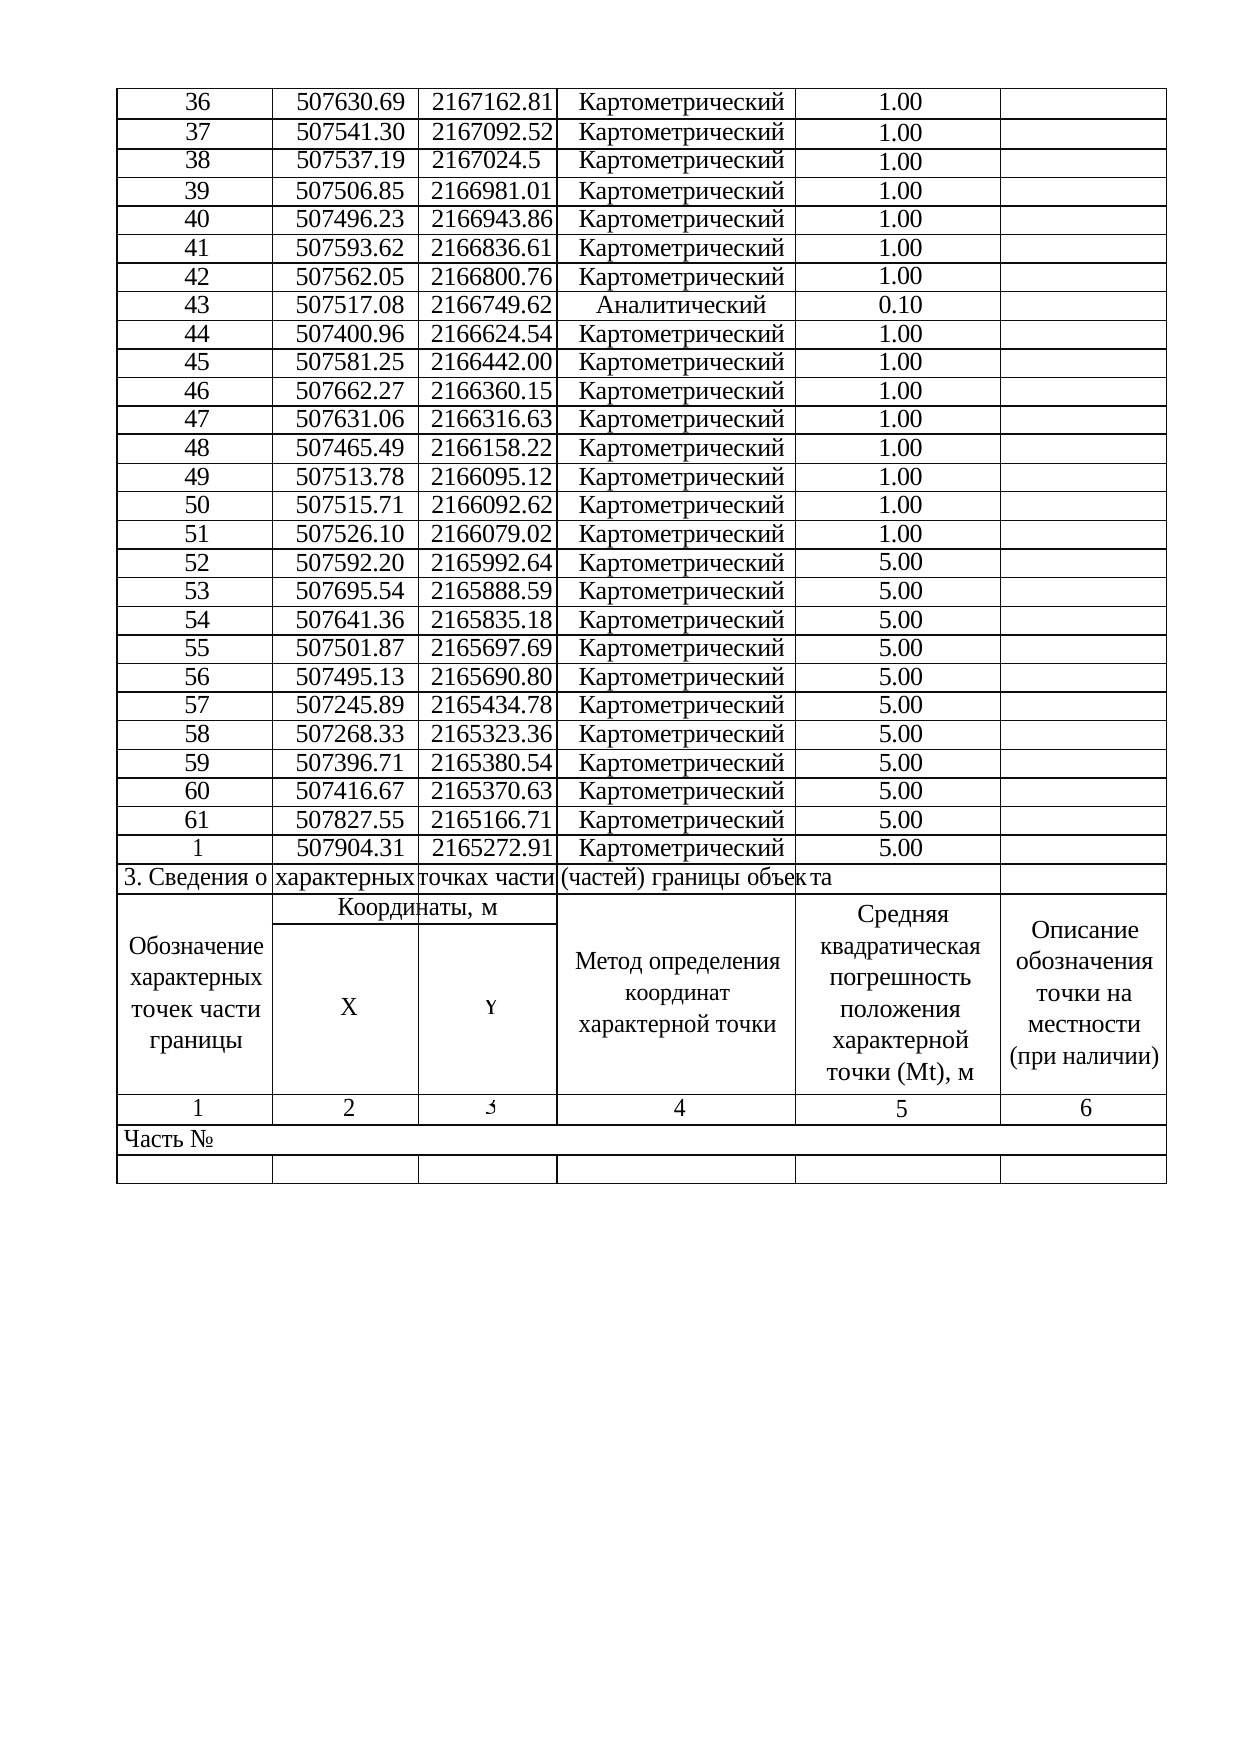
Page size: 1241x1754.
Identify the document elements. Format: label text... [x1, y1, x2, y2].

table_cell Метод определения координат характерной точки [558, 895, 795, 1093]
table_cell Картометрический [558, 578, 795, 606]
table_cell [1001, 807, 1166, 834]
table_cell 1 [118, 1095, 272, 1124]
table_cell 507631.06 [273, 407, 418, 433]
table_cell 41 [118, 235, 272, 262]
table_cell [1001, 407, 1166, 433]
table_cell 2166749.62 [419, 292, 556, 320]
table_cell Х [273, 925, 418, 1093]
table_cell 51 [118, 521, 272, 548]
table_cell 38 [118, 150, 272, 177]
table_cell 1.00 [796, 464, 1000, 491]
table_cell 1 [118, 836, 272, 863]
table_cell 507268.33 [273, 721, 418, 749]
table_cell характерных [273, 865, 418, 893]
table_cell 507695.54 [273, 578, 418, 606]
table_cell [1001, 492, 1166, 519]
table_cell 49 [118, 464, 272, 491]
table_cell [1001, 321, 1166, 348]
table_cell 2167092.52 [419, 120, 556, 148]
table_cell [273, 1156, 418, 1183]
table_cell [1001, 435, 1166, 463]
table_cell 1.00 [796, 521, 1000, 548]
table_cell 507501.87 [273, 636, 418, 662]
table_cell Картометрический [558, 89, 795, 118]
table_cell 2166442.00 [419, 350, 556, 377]
table_cell 5.00 [796, 836, 1000, 863]
table_cell 507581.25 [273, 350, 418, 377]
table_cell Картометрический [558, 150, 795, 177]
table_cell Средняя квадратическая погрешность положения характерной точки (Mt), м [796, 895, 1000, 1093]
table_cell Картометрический [558, 120, 795, 148]
table_cell [1001, 350, 1166, 377]
table_cell Картометрический [558, 235, 795, 262]
table_cell 61 [118, 807, 272, 834]
table_cell Картометрический [558, 378, 795, 405]
table_cell 56 [118, 664, 272, 691]
table_cell 2166079.02 [419, 521, 556, 548]
table_cell 1.00 [796, 435, 1000, 463]
table_cell [1001, 178, 1166, 205]
table_cell 2165888.59 [419, 578, 556, 606]
table_cell 1.00 [796, 207, 1000, 233]
table_cell 507515.71 [273, 492, 418, 519]
table_cell Картометрический [558, 264, 795, 291]
table_cell 507593.62 [273, 235, 418, 262]
table_cell Картометрический [558, 750, 795, 777]
table_cell [1001, 150, 1166, 177]
table_cell [1001, 89, 1166, 118]
table_cell Картометрический [558, 779, 795, 806]
table_cell Картометрический [558, 836, 795, 863]
table_cell [796, 1156, 1000, 1183]
table_cell 2166836.61 [419, 235, 556, 262]
table_cell 54 [118, 607, 272, 634]
table_cell 5.00 [796, 693, 1000, 720]
table_cell 2166092.62 [419, 492, 556, 519]
table_cell 507562.05 [273, 264, 418, 291]
table_cell 2 [273, 1095, 418, 1124]
table_cell (частей) границы объек [558, 865, 795, 893]
table_cell 507827.55 [273, 807, 418, 834]
picture [485, 1100, 496, 1114]
table_cell точках части [419, 865, 556, 893]
table_cell 2166943.86 [419, 207, 556, 233]
table_cell [1001, 264, 1166, 291]
table_cell 1.00 [796, 378, 1000, 405]
table_cell [1001, 779, 1166, 806]
table_cell 44 [118, 321, 272, 348]
table_cell 4 [558, 1095, 795, 1124]
table_cell 2166158.22 [419, 435, 556, 463]
table_cell 2166624.54 [419, 321, 556, 348]
table_cell [1001, 292, 1166, 320]
table_cell 1.00 [796, 350, 1000, 377]
table_cell та [796, 865, 1000, 893]
table_cell 507641.36 [273, 607, 418, 634]
table_cell 507496.23 [273, 207, 418, 233]
table_cell 507904.31 [273, 836, 418, 863]
table_cell 42 [118, 264, 272, 291]
table_cell 2165166.71 [419, 807, 556, 834]
table_cell Картометрический [558, 693, 795, 720]
table_cell Картометрический [558, 521, 795, 548]
table_cell 507465.49 [273, 435, 418, 463]
table_cell [1001, 578, 1166, 606]
table_cell 2166095.12 [419, 464, 556, 491]
table_cell 3. Сведения о [118, 865, 272, 893]
table_cell Картометрический [558, 350, 795, 377]
table_cell 45 [118, 350, 272, 377]
table_cell Картометрический [558, 492, 795, 519]
table_cell 2165272.91 [419, 836, 556, 863]
table_cell [1001, 464, 1166, 491]
table_cell 2165323.36 [419, 721, 556, 749]
table_cell 0.10 [796, 292, 1000, 320]
table_cell 36 [118, 89, 272, 118]
table_cell [1001, 693, 1166, 720]
table_cell 507630.69 [273, 89, 418, 118]
table_cell 507416.67 [273, 779, 418, 806]
table_cell 507245.89 [273, 693, 418, 720]
table_cell 6 [1001, 1095, 1166, 1124]
table_cell Картометрический [558, 435, 795, 463]
table_cell [1001, 750, 1166, 777]
table_cell Обозначение характерных точек части границы [118, 895, 272, 1093]
table_cell 5.00 [796, 636, 1000, 662]
table_cell [1001, 120, 1166, 148]
table_cell 2165690.80 [419, 664, 556, 691]
table_cell [1001, 378, 1166, 405]
table_cell 2167162.81 [419, 89, 556, 118]
table_cell [1001, 207, 1166, 233]
table_cell 507495.13 [273, 664, 418, 691]
table_cell 507513.78 [273, 464, 418, 491]
table_cell 2166360.15 [419, 378, 556, 405]
table_cell 5.00 [796, 550, 1000, 577]
table_cell [1001, 607, 1166, 634]
table_cell 5.00 [796, 578, 1000, 606]
table_cell 507506.85 [273, 178, 418, 205]
table_cell 2167024.5 [419, 150, 556, 177]
table_cell [1001, 865, 1166, 893]
table_cell 1.00 [796, 178, 1000, 205]
table_cell 1.00 [796, 264, 1000, 291]
table_cell 57 [118, 693, 272, 720]
table_cell [1001, 836, 1166, 863]
table_cell 47 [118, 407, 272, 433]
table_cell 50 [118, 492, 272, 519]
table_cell 5.00 [796, 721, 1000, 749]
table_cell Аналитический [558, 292, 795, 320]
table_cell 2165370.63 [419, 779, 556, 806]
table_cell Картометрический [558, 721, 795, 749]
table_cell 1.00 [796, 492, 1000, 519]
table_cell 507526.10 [273, 521, 418, 548]
table_cell 58 [118, 721, 272, 749]
table_cell 52 [118, 550, 272, 577]
table_cell 43 [118, 292, 272, 320]
table_cell 507396.71 [273, 750, 418, 777]
table_cell Картометрический [558, 464, 795, 491]
table_cell 5.00 [796, 779, 1000, 806]
table_cell 40 [118, 207, 272, 233]
table_cell [419, 925, 556, 1093]
table_cell Картометрический [558, 550, 795, 577]
table_cell 1.00 [796, 120, 1000, 148]
table_cell 48 [118, 435, 272, 463]
table_cell 5.00 [796, 807, 1000, 834]
table_cell Картометрический [558, 636, 795, 662]
table_cell Картометрический [558, 178, 795, 205]
table_cell Картометрический [558, 807, 795, 834]
table_cell 2165992.64 [419, 550, 556, 577]
table_cell 507592.20 [273, 550, 418, 577]
table_cell 1.00 [796, 407, 1000, 433]
table_cell 37 [118, 120, 272, 148]
table_cell 39 [118, 178, 272, 205]
table_cell [419, 1095, 556, 1124]
table_cell 46 [118, 378, 272, 405]
table_cell [1001, 235, 1166, 262]
table_cell 507400.96 [273, 321, 418, 348]
table_cell 2166981.01 [419, 178, 556, 205]
table_cell 55 [118, 636, 272, 662]
table_cell [1001, 521, 1166, 548]
table_cell 53 [118, 578, 272, 606]
table_cell [419, 1156, 556, 1183]
table_cell Координ [273, 895, 418, 923]
table_cell Картометрический [558, 664, 795, 691]
table_cell Картометрический [558, 607, 795, 634]
table_cell Описание обозначения точки на местности (при наличии) [1001, 895, 1166, 1093]
table_cell 5.00 [796, 607, 1000, 634]
table_cell [1001, 664, 1166, 691]
table_cell [1001, 550, 1166, 577]
table_cell 507517.08 [273, 292, 418, 320]
table_cell Часть № [118, 1126, 1166, 1154]
table_cell 60 [118, 779, 272, 806]
table_cell 507537.19 [273, 150, 418, 177]
table_cell 1.00 [796, 150, 1000, 177]
table_cell [558, 1156, 795, 1183]
table_cell 2165380.54 [419, 750, 556, 777]
table_cell [1001, 721, 1166, 749]
table_cell 1.00 [796, 89, 1000, 118]
table_cell 59 [118, 750, 272, 777]
table_cell 1.00 [796, 235, 1000, 262]
table_cell 2166316.63 [419, 407, 556, 433]
table_cell 5.00 [796, 664, 1000, 691]
table_cell [1001, 1156, 1166, 1183]
table_cell 2166800.76 [419, 264, 556, 291]
picture [482, 1000, 500, 1014]
table_cell аты, м [419, 895, 556, 923]
table_cell 2165434.78 [419, 693, 556, 720]
table_cell 507662.27 [273, 378, 418, 405]
table_cell 5.00 [796, 750, 1000, 777]
table_cell 2165697.69 [419, 636, 556, 662]
table_cell 5 [796, 1095, 1000, 1124]
table_cell 507541.30 [273, 120, 418, 148]
table_cell Картометрический [558, 207, 795, 233]
table_cell Картометрический [558, 321, 795, 348]
table_cell Картометрический [558, 407, 795, 433]
table_cell 1.00 [796, 321, 1000, 348]
table_cell [118, 1156, 272, 1183]
table_cell [1001, 636, 1166, 662]
table_cell 2165835.18 [419, 607, 556, 634]
